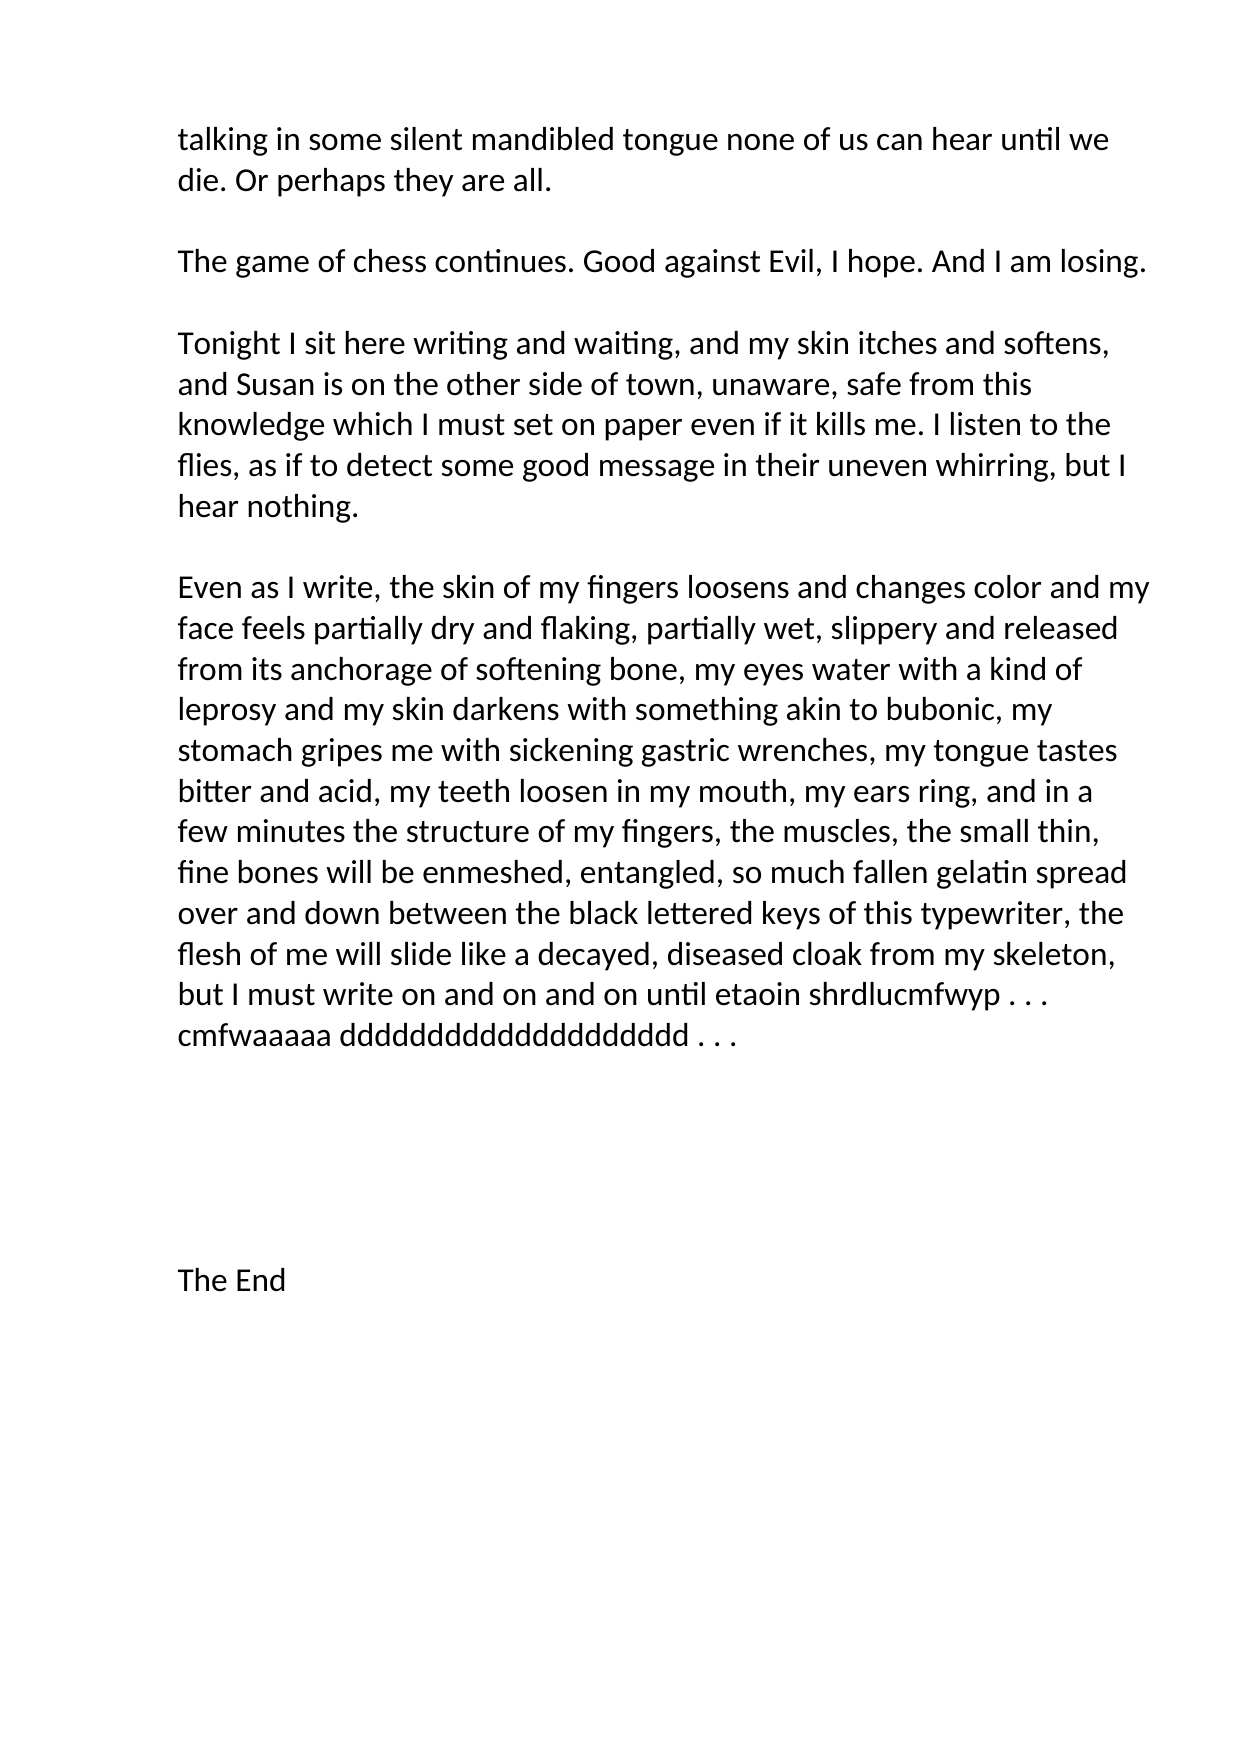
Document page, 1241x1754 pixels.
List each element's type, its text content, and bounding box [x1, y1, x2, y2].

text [177, 118, 1152, 199]
text The End [177, 1258, 1152, 1299]
text Tonight I sit here writing and waiting, and my skin itches and softens, and Susan is on the other side of town, unaware, safe from this knowledge which I must set on paper even if it kills me. I listen to the flies, as if to detect some good message in their uneven whirring, but I hear nothing. [177, 322, 1152, 525]
text Even as I write, the skin of my fingers loosens and changes color and my face feels partially dry and flaking, partially wet, slippery and released from its anchorage of softening bone, my eyes water with a kind of leprosy and my skin darkens with something akin to bubonic, my stomach gripes me with sickening gastric wrenches, my tongue tastes bitter and acid, my teeth loosen in my mouth, my ears ring, and in a few minutes the structure of my fingers, the muscles, the small thin, fine bones will be enmeshed, entangled, so much fallen gelatin spread over and down between the black lettered keys of this typewriter, the flesh of me will slide like a decayed, diseased cloak from my skeleton, but I must write on and on and on until etaoin shrdlucmfwyp . . . cmfwaaaaa dddddddddddddddddddd . . . [177, 566, 1152, 1055]
text The game of chess continues. Good against Evil, I hope. And I am losing. [177, 240, 1152, 281]
